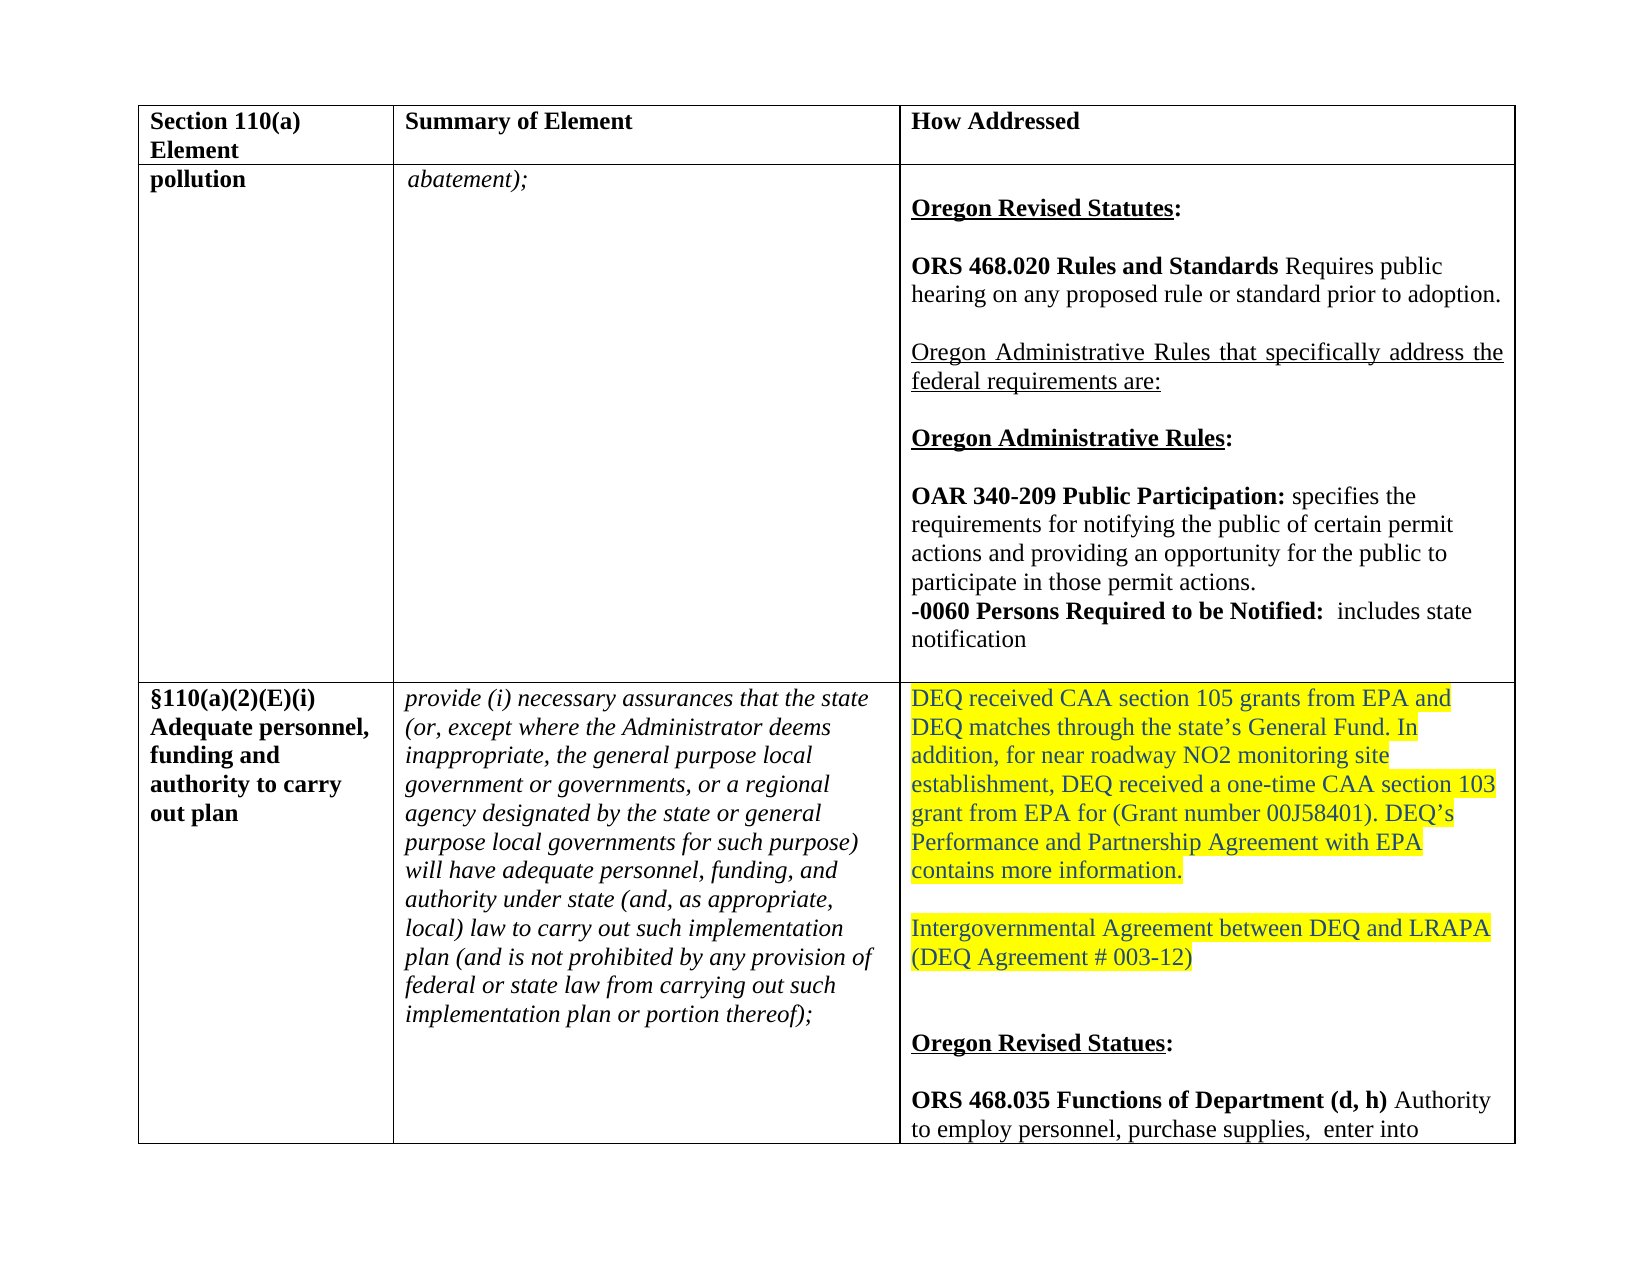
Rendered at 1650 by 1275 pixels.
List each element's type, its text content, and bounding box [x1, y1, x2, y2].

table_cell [901, 165, 1514, 682]
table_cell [139, 165, 393, 682]
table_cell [394, 165, 899, 682]
table_header Summary of Element [394, 106, 899, 163]
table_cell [901, 683, 1514, 1143]
table_header How Addressed [901, 106, 1514, 163]
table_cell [394, 683, 899, 1143]
table_header Section 110(a) Element [139, 106, 393, 163]
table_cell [139, 683, 393, 1143]
